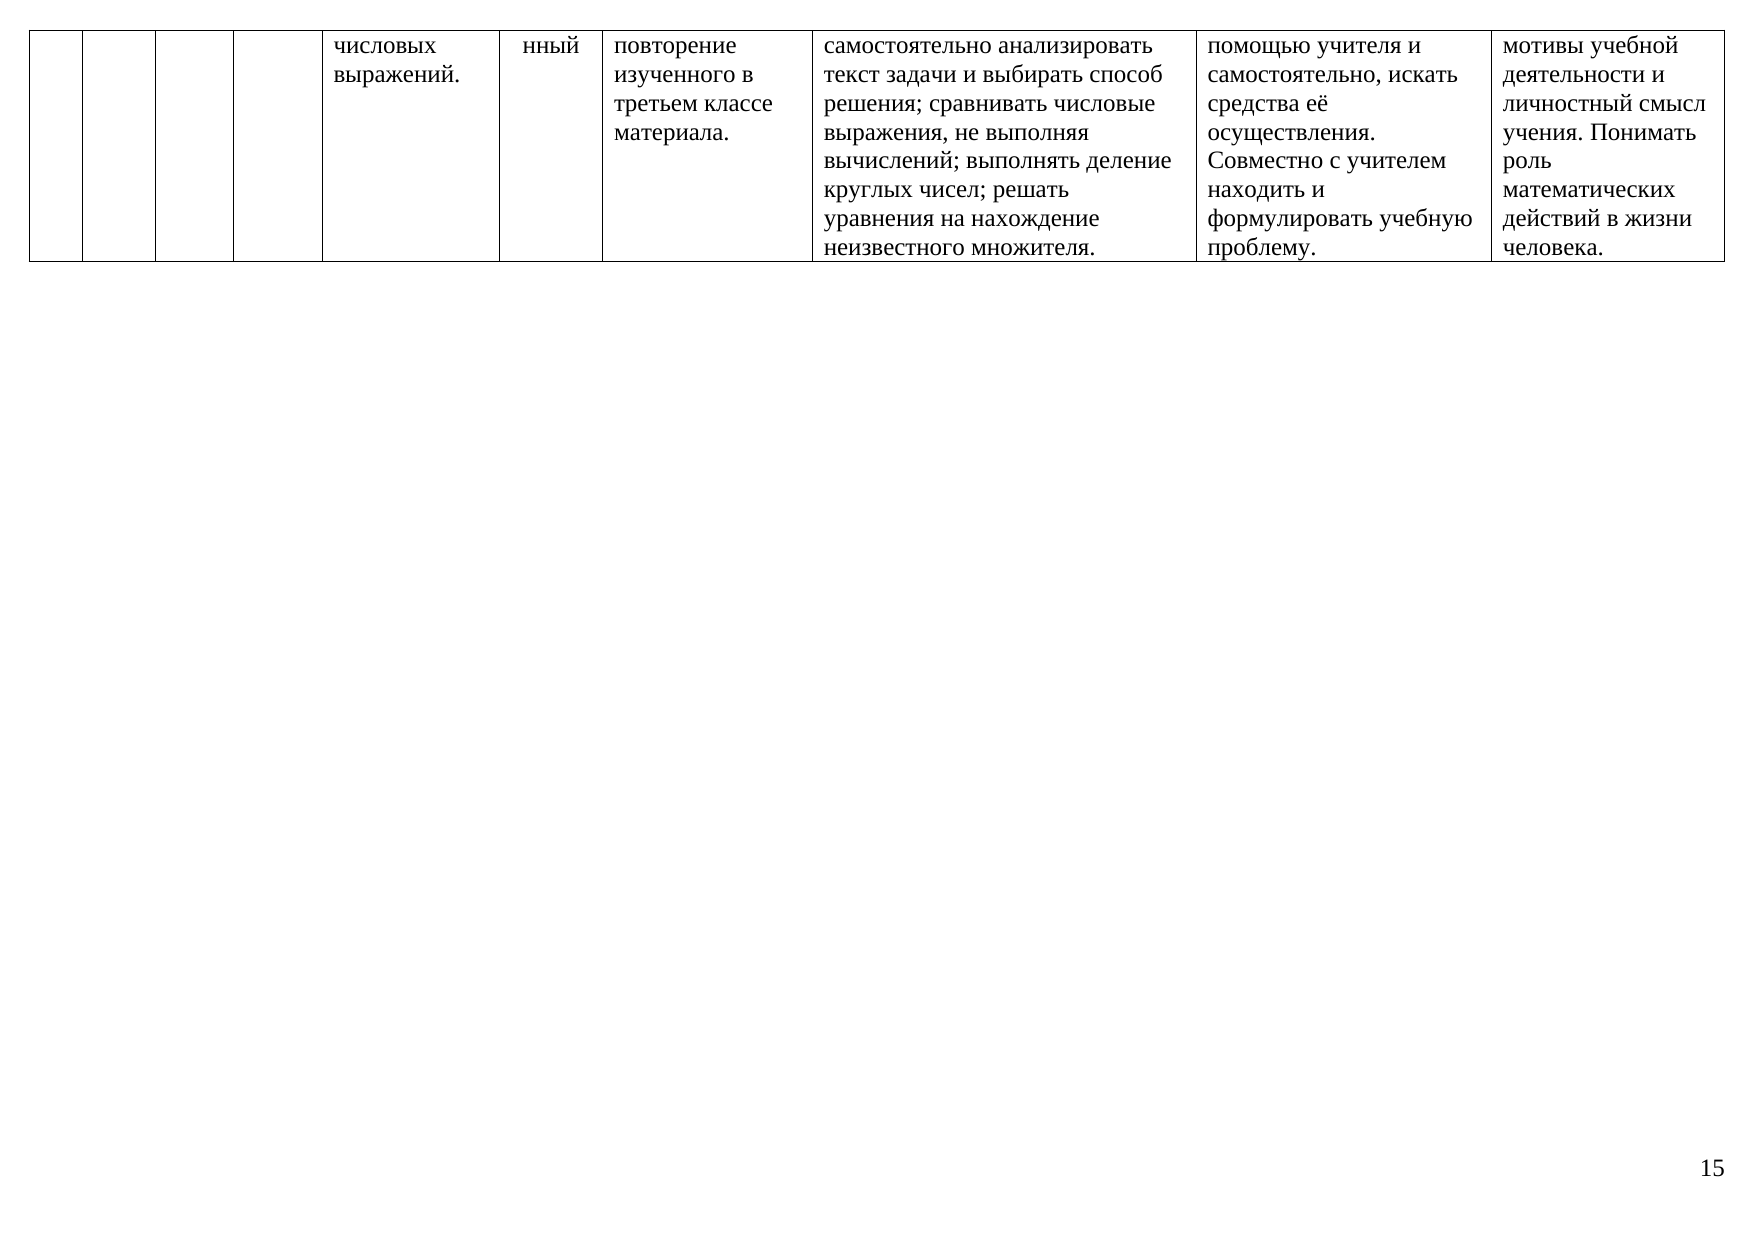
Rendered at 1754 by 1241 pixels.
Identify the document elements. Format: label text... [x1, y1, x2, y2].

table_cell [30, 31, 82, 261]
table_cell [1492, 31, 1724, 261]
table_cell [234, 31, 322, 261]
table_cell [156, 31, 233, 261]
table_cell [813, 31, 1196, 261]
table_cell Комбинированный [500, 31, 602, 261]
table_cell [323, 31, 499, 261]
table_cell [603, 31, 812, 261]
table_cell 6 [83, 31, 155, 261]
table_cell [1197, 31, 1491, 261]
